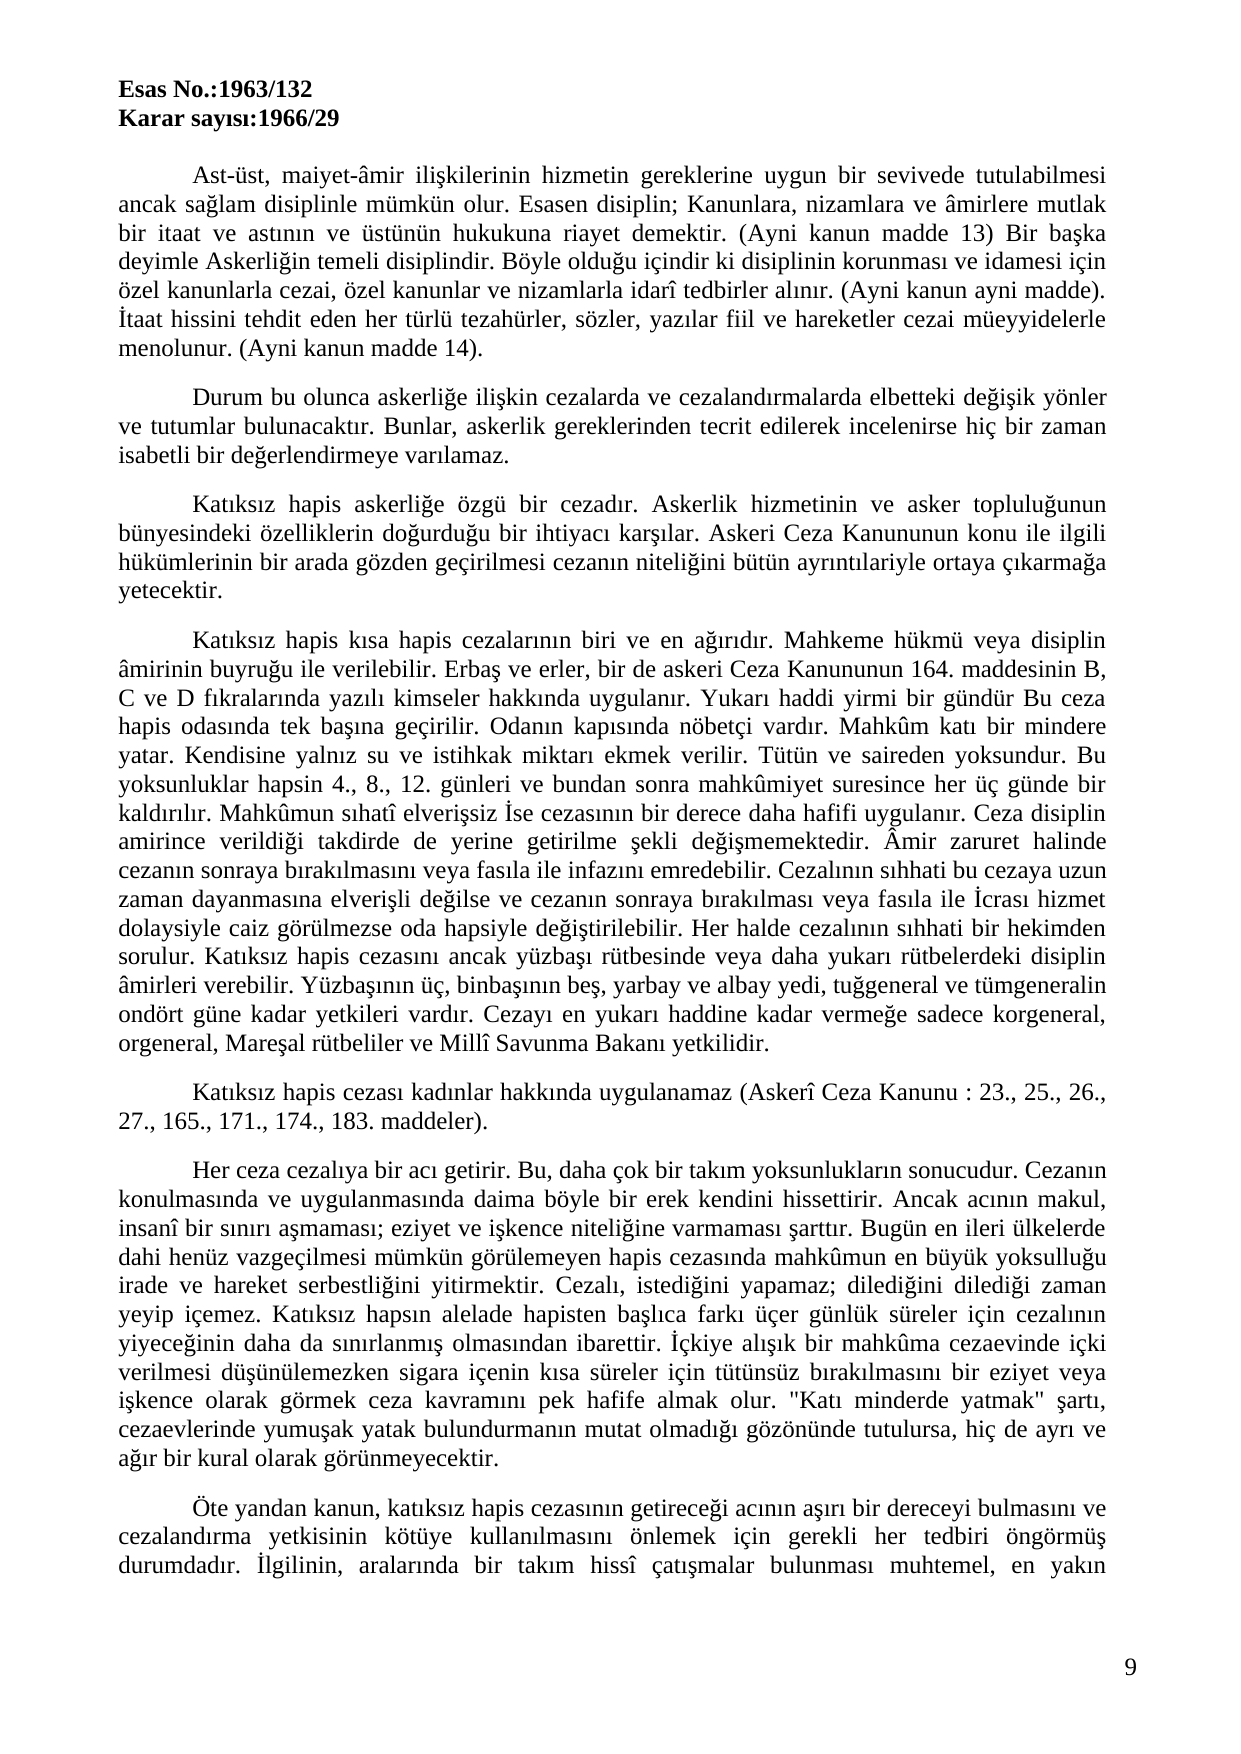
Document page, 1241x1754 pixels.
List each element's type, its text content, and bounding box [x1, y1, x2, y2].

text Katıksız hapis kısa hapis cezalarının biri ve en ağırıdır. Mahkeme hükmü veya disiplin âmirinin buyruğu ile verilebilir. Erbaş ve erler, bir de askeri Ceza Kanununun 164. maddesinin B, C ve D fıkralarında yazılı kimseler hakkında uygulanır. Yukarı haddi yirmi bir gündür Bu ceza hapis odasında tek başına geçirilir. Odanın kapısında nöbetçi vardır. Mahkûm katı bir mindere yatar. Kendisine yalnız su ve istihkak miktarı ekmek verilir. Tütün ve saireden yoksundur. Bu yoksunluklar hapsin 4., 8., 12. günleri ve bundan sonra mahkûmiyet suresince her üç günde bir kaldırılır. Mahkûmun sıhatî elverişsiz İse cezasının bir derece daha hafifi uygulanır. Ceza disiplin amirince verildiği takdirde de yerine getirilme şekli değişmemektedir. Âmir zaruret halinde cezanın sonraya bırakılmasını veya fasıla ile infazını emredebilir. Cezalının sıhhati bu cezaya uzun zaman dayanmasına elverişli değilse ve cezanın sonraya bırakılması veya fasıla ile İcrası hizmet dolaysiyle caiz görülmezse oda hapsiyle değiştirilebilir. Her halde cezalının sıhhati bir hekimden sorulur. Katıksız hapis cezasını ancak yüzbaşı rütbesinde veya daha yukarı rütbelerdeki disiplin âmirleri verebilir. Yüzbaşının üç, binbaşının beş, yarbay ve albay yedi, tuğgeneral ve tümgeneralin ondört güne kadar yetkileri vardır. Cezayı en yukarı haddine kadar vermeğe sadece korgeneral, orgeneral, Mareşal rütbeliler ve Millî Savunma Bakanı yetkilidir. [118, 625, 1107, 1056]
text Ast-üst, maiyet-âmir ilişkilerinin hizmetin gereklerine uygun bir sevivede tutulabilmesi ancak sağlam disiplinle mümkün olur. Esasen disiplin; Kanunlara, nizamlara ve âmirlere mutlak bir itaat ve astının ve üstünün hukukuna riayet demektir. (Ayni kanun madde 13) Bir başka deyimle Askerliğin temeli disiplindir. Böyle olduğu içindir ki disiplinin korunması ve idamesi için özel kanunlarla cezai, özel kanunlar ve nizamlarla idarî tedbirler alınır. (Ayni kanun ayni madde). İtaat hissini tehdit eden her türlü tezahürler, sözler, yazılar fiil ve hareketler cezai müeyyidelerle menolunur. (Ayni kanun madde 14). [118, 160, 1107, 361]
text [118, 1493, 1107, 1579]
text Katıksız hapis askerliğe özgü bir cezadır. Askerlik hizmetinin ve asker topluluğunun bünyesindeki özelliklerin doğurduğu bir ihtiyacı karşılar. Askeri Ceza Kanununun konu ile ilgili hükümlerinin bir arada gözden geçirilmesi cezanın niteliğini bütün ayrıntılariyle ortaya çıkarmağa yetecektir. [118, 489, 1107, 604]
text Durum bu olunca askerliğe ilişkin cezalarda ve cezalandırmalarda elbetteki değişik yönler ve tutumlar bulunacaktır. Bunlar, askerlik gereklerinden tecrit edilerek incelenirse hiç bir zaman isabetli bir değerlendirmeye varılamaz. [118, 382, 1107, 468]
text Her ceza cezalıya bir acı getirir. Bu, daha çok bir takım yoksunlukların sonucudur. Cezanın konulmasında ve uygulanmasında daima böyle bir erek kendini hissettirir. Ancak acının makul, insanî bir sınırı aşmaması; eziyet ve işkence niteliğine varmaması şarttır. Bugün en ileri ülkelerde dahi henüz vazgeçilmesi mümkün görülemeyen hapis cezasında mahkûmun en büyük yoksulluğu irade ve hareket serbestliğini yitirmektir. Cezalı, istediğini yapamaz; dilediğini dilediği zaman yeyip içemez. Katıksız hapsın alelade hapisten başlıca farkı üçer günlük süreler için cezalının yiyeceğinin daha da sınırlanmış olmasından ibarettir. İçkiye alışık bir mahkûma cezaevinde içki verilmesi düşünülemezken sigara içenin kısa süreler için tütünsüz bırakılmasını bir eziyet veya işkence olarak görmek ceza kavramını pek hafife almak olur. "Katı minderde yatmak" şartı, cezaevlerinde yumuşak yatak bulundurmanın mutat olmadığı gözönünde tutulursa, hiç de ayrı ve ağır bir kural olarak görünmeyecektir. [118, 1156, 1107, 1472]
text Katıksız hapis cezası kadınlar hakkında uygulanamaz (Askerî Ceza Kanunu : 23., 25., 26., 27., 165., 171., 174., 183. maddeler). [118, 1077, 1107, 1135]
